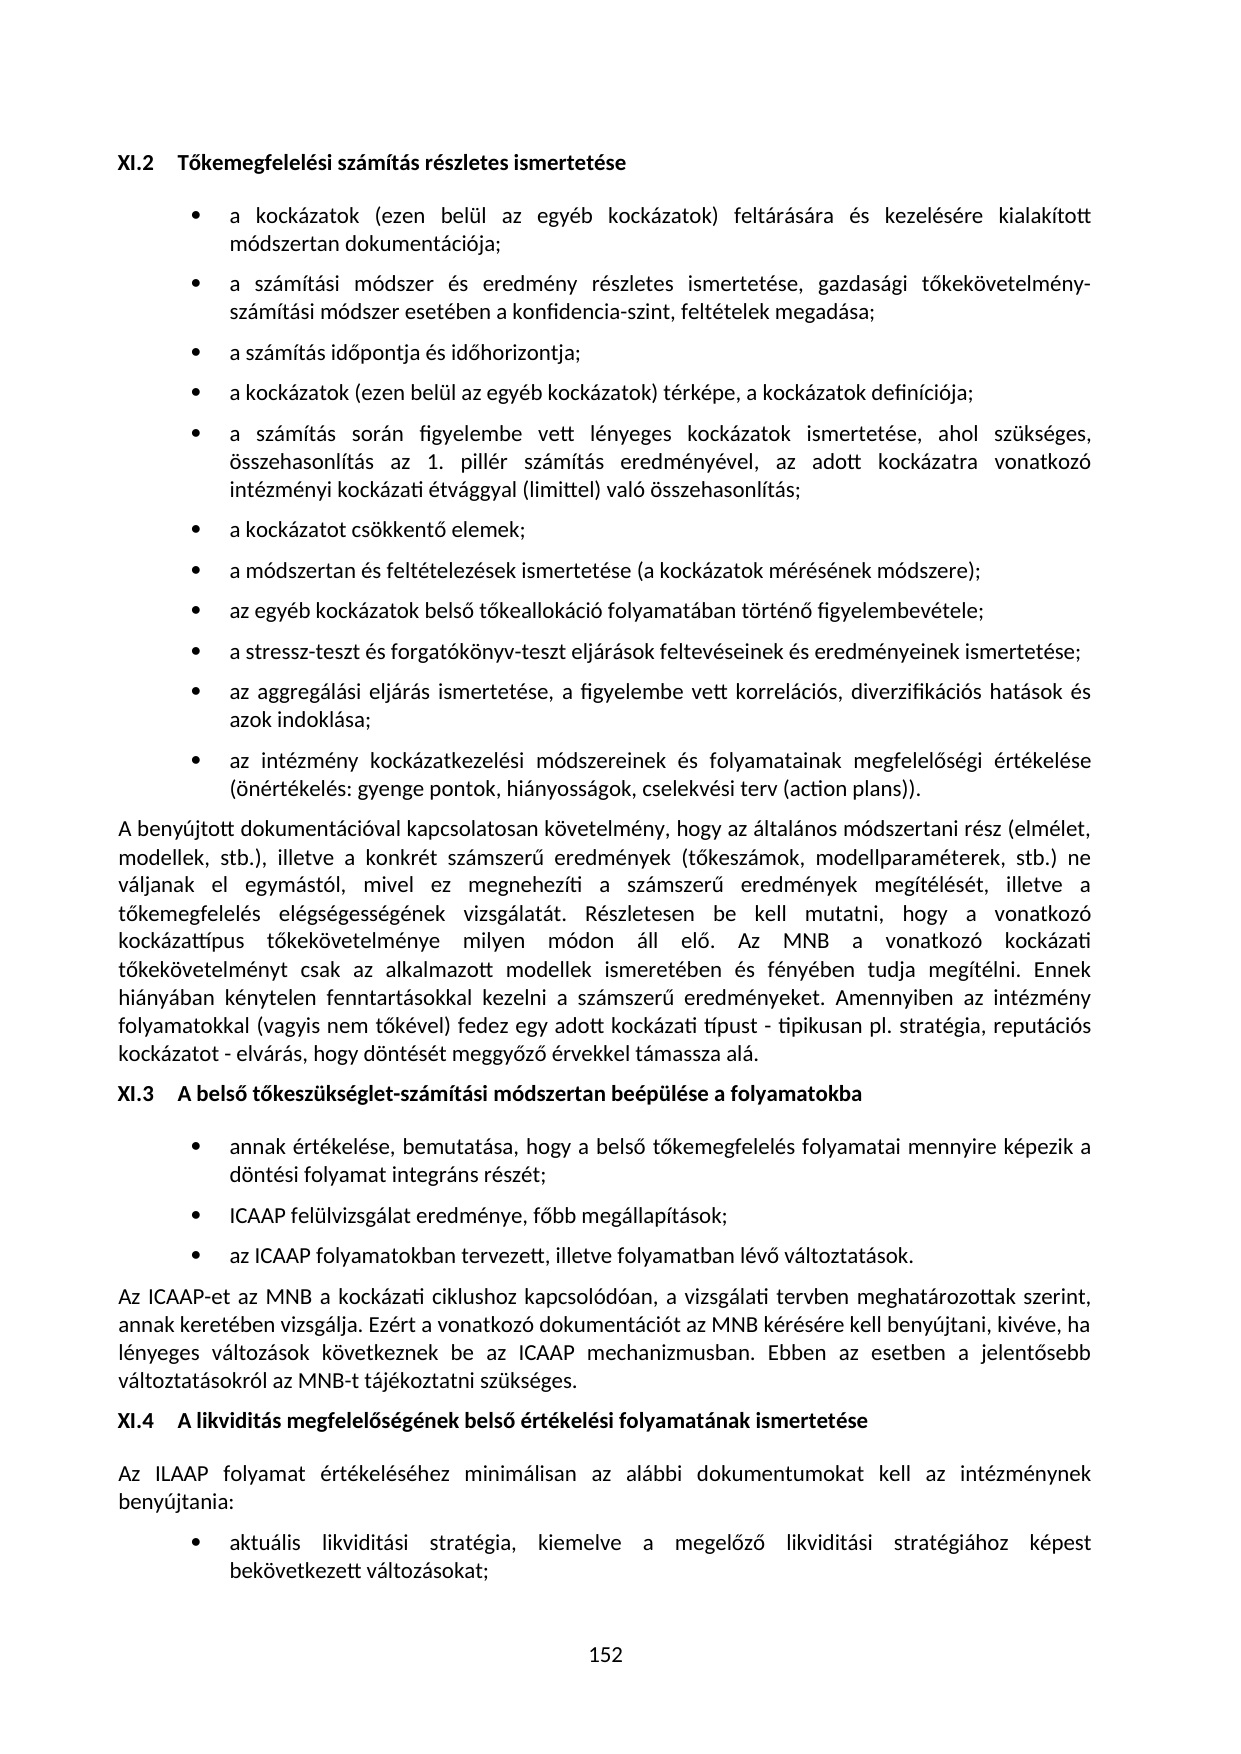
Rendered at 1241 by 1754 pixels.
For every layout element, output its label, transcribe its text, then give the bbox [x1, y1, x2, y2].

text az egyéb kockázatok belső tőkeallokáció folyamatában történő figyelembevétele; [192, 596, 1093, 624]
text az intézmény kockázatkezelési módszereinek és folyamatainak megfelelőségi értékelése (önértékelés: gyenge pontok, hiányosságok, cselekvési terv (action plans)). [192, 746, 1093, 802]
text a stressz-teszt és forgatókönyv-teszt eljárások feltevéseinek és eredményeinek ismertetése; [192, 637, 1093, 665]
text Az ICAAP-et az MNB a kockázati ciklushoz kapcsolódóan, a vizsgálati tervben meghatározottak szerint, annak keretében vizsgálja. Ezért a vonatkozó dokumentációt az MNB kérésére kell benyújtani, kivéve, ha lényeges változások következnek be az ICAAP mechanizmusban. Ebben az esetben a jelentősebb változtatásokról az MNB-t tájékoztatni szükséges. [118, 1282, 1093, 1394]
text ICAAP felülvizsgálat eredménye, főbb megállapítások; [192, 1201, 1093, 1229]
text a számítási módszer és eredmény részletes ismertetése, gazdasági tőkekövetelmény-számítási módszer esetében a konfidencia-szint, feltételek megadása; [192, 269, 1093, 325]
subtitle Tőkemegfelelési számítás részletes ismertetése [117, 148, 1093, 176]
text annak értékelése, bemutatása, hogy a belső tőkemegfelelés folyamatai mennyire képezik a döntési folyamat integráns részét; [192, 1132, 1093, 1188]
text Az ILAAP folyamat értékeléséhez minimálisan az alábbi dokumentumokat kell az intézménynek benyújtania: [118, 1459, 1093, 1516]
text a módszertan és feltételezések ismertetése (a kockázatok mérésének módszere); [192, 556, 1093, 584]
text az ICAAP folyamatokban tervezett, illetve folyamatban lévő változtatások. [192, 1241, 1093, 1269]
text a kockázatot csökkentő elemek; [192, 515, 1093, 543]
text a kockázatok (ezen belül az egyéb kockázatok) térképe, a kockázatok definíciója; [192, 378, 1093, 406]
subtitle A likviditás megfelelőségének belső értékelési folyamatának ismertetése [117, 1406, 1093, 1434]
text A benyújtott dokumentációval kapcsolatosan követelmény, hogy az általános módszertani rész (elmélet, modellek, stb.), illetve a konkrét számszerű eredmények (tőkeszámok, modellparaméterek, stb.) ne váljanak el egymástól, mivel ez megnehezíti a számszerű eredmények megítélését, illetve a tőkemegfelelés elégségességének vizsgálatát. Részletesen be kell mutatni, hogy a vonatkozó kockázattípus tőkekövetelménye milyen módon áll elő. Az MNB a vonatkozó kockázati tőkekövetelményt csak az alkalmazott modellek ismeretében és fényében tudja megítélni. Ennek hiányában kénytelen fenntartásokkal kezelni a számszerű eredményeket. Amennyiben az intézmény folyamatokkal (vagyis nem tőkével) fedez egy adott kockázati típust - tipikusan pl. stratégia, reputációs kockázatot - elvárás, hogy döntését meggyőző érvekkel támassza alá. [118, 814, 1093, 1067]
text a kockázatok (ezen belül az egyéb kockázatok) feltárására és kezelésére kialakított módszertan dokumentációja; [192, 201, 1093, 257]
text a számítás során figyelembe vett lényeges kockázatok ismertetése, ahol szükséges, összehasonlítás az 1. pillér számítás eredményével, az adott kockázatra vonatkozó intézményi kockázati étvággyal (limittel) való összehasonlítás; [192, 419, 1093, 503]
text aktuális likviditási stratégia, kiemelve a megelőző likviditási stratégiához képest bekövetkezett változásokat; [192, 1528, 1093, 1584]
text az aggregálási eljárás ismertetése, a figyelembe vett korrelációs, diverzifikációs hatások és azok indoklása; [192, 677, 1093, 733]
subtitle A belső tőkeszükséglet-számítási módszertan beépülése a folyamatokba [117, 1079, 1093, 1107]
text a számítás időpontja és időhorizontja; [192, 338, 1093, 366]
